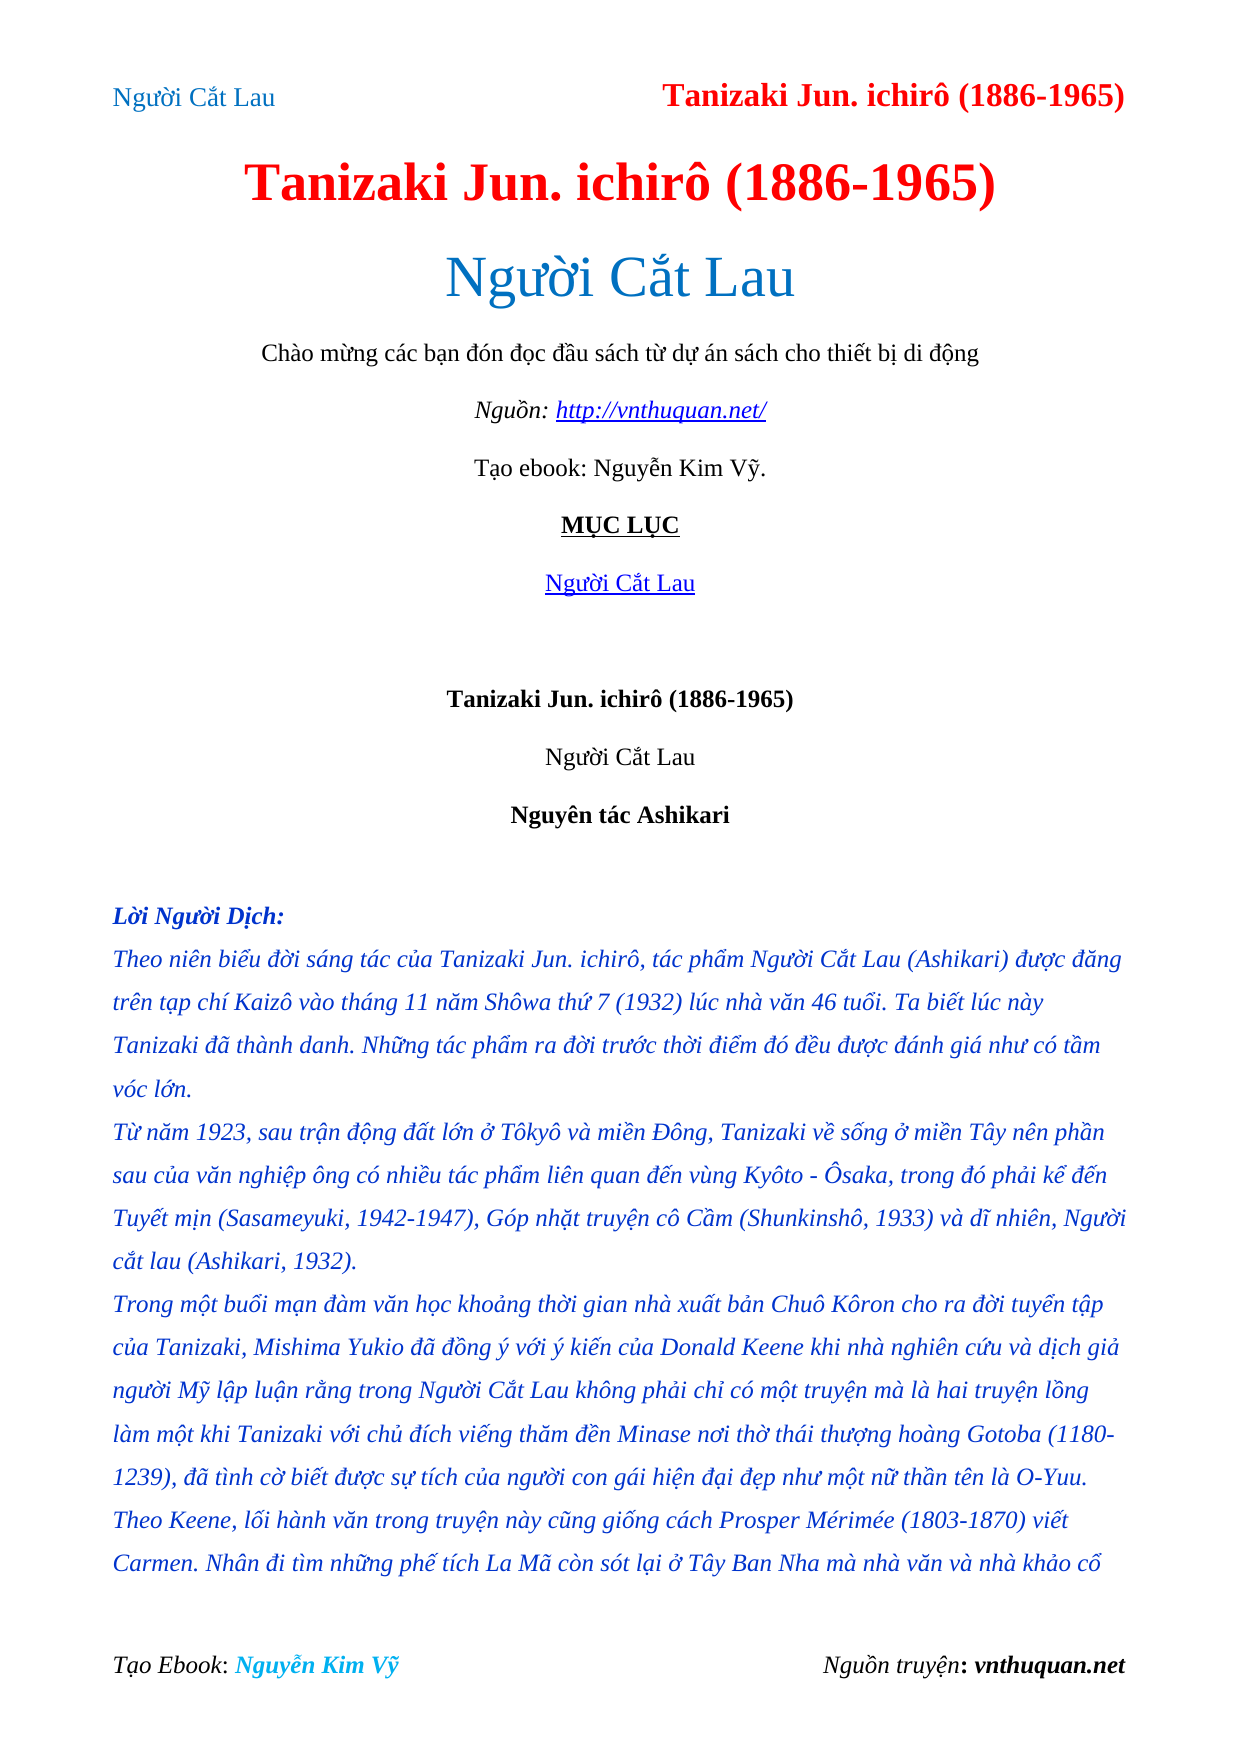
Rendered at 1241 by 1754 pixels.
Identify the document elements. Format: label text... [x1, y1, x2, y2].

text Người Cắt Lau [112, 742, 1128, 771]
text Người Cắt Lau [112, 568, 1128, 597]
text Chào mừng các bạn đón đọc đầu sách từ dự án sách cho thiết bị di động Nguồn: http://vnthuquan.net/ Tạo ebook: Nguyễn Kim Vỹ. [112, 338, 1128, 481]
text MỤC LỤC [112, 511, 1128, 539]
text Tanizaki Jun. ichirô (1886-1965) [112, 150, 1128, 212]
text Người Cắt Lau [112, 241, 1128, 308]
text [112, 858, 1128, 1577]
text Tanizaki Jun. ichirô (1886-1965) [112, 684, 1128, 713]
text Nguyên tác Ashikari [112, 800, 1128, 829]
